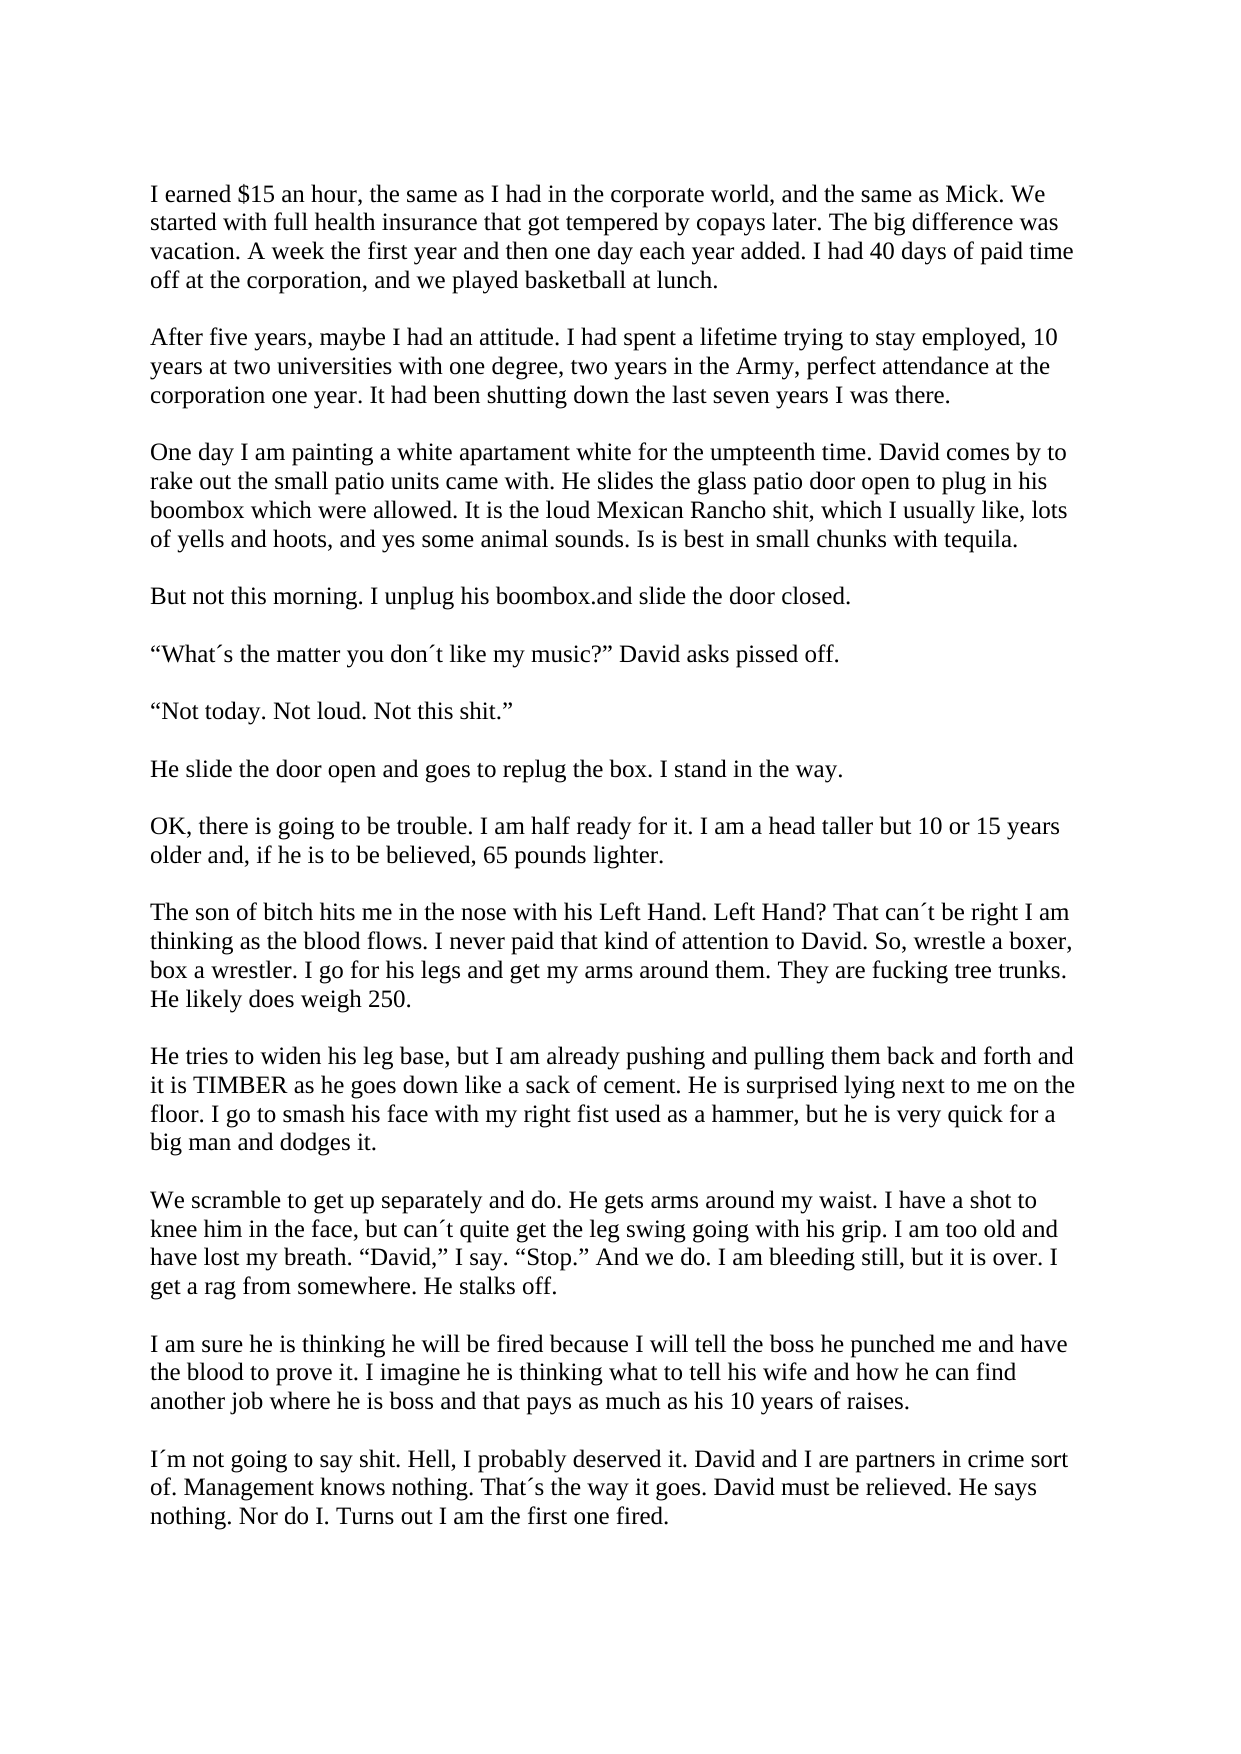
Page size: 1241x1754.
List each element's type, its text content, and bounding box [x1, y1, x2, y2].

text But not this morning. I unplug his boombox.and slide the door closed. [150, 581, 1090, 610]
text OK, there is going to be trouble. I am half ready for it. I am a head taller but 10 or 15 years older and, if he is to be believed, 65 pounds lighter. [150, 811, 1090, 869]
text After five years, maybe I had an attitude. I had spent a lifetime trying to stay employed, 10 years at two universities with one degree, two years in the Army, perfect attendance at the corporation one year. It had been shutting down the last seven years I was there. [150, 322, 1090, 409]
text He tries to widen his leg base, but I am already pushing and pulling them back and forth and it is TIMBER as he goes down like a sack of cement. He is surprised lying next to me on the floor. I go to smash his face with my right fist used as a hammer, but he is very quick for a big man and dodges it. [150, 1041, 1090, 1156]
text The son of bitch hits me in the nose with his Left Hand. Left Hand? That can´t be right I am thinking as the blood flows. I never paid that kind of attention to David. So, wrestle a boxer, box a wrestler. I go for his legs and get my arms around them. They are fucking tree trunks. He likely does weigh 250. [150, 897, 1090, 1012]
text He slide the door open and goes to replug the box. I stand in the way. [150, 754, 1090, 782]
text I earned $15 an hour, the same as I had in the corporate world, and the same as Mick. We started with full health insurance that got tempered by copays later. The big difference was vacation. A week the first year and then one day each year added. I had 40 days of paid time off at the corporation, and we played basketball at lunch. [150, 179, 1090, 294]
text “Not today. Not loud. Not this shit.” [150, 696, 1090, 725]
text We scramble to get up separately and do. He gets arms around my waist. I have a shot to knee him in the face, but can´t quite get the leg swing going with his grip. I am too old and have lost my breath. “David,” I say. “Stop.” And we do. I am bleeding still, but it is over. I get a rag from somewhere. He stalks off. [150, 1185, 1090, 1300]
text I´m not going to say shit. Hell, I probably deserved it. David and I are partners in crime sort of. Management knows nothing. That´s the way it goes. David must be relieved. He says nothing. Nor do I. Turns out I am the first one fired. [150, 1444, 1090, 1530]
text “What´s the matter you don´t like my music?” David asks pissed off. [150, 639, 1090, 667]
text I am sure he is thinking he will be fired because I will tell the boss he punched me and have the blood to prove it. I imagine he is thinking what to tell his wife and how he can find another job where he is boss and that pays as much as his 10 years of raises. [150, 1329, 1090, 1415]
text One day I am painting a white apartament white for the umpteenth time. David comes by to rake out the small patio units came with. He slides the glass patio door open to plug in his boombox which were allowed. It is the loud Mexican Rancho shit, which I usually like, lots of yells and hoots, and yes some animal sounds. Is is best in small chunks with tequila. [150, 437, 1090, 552]
